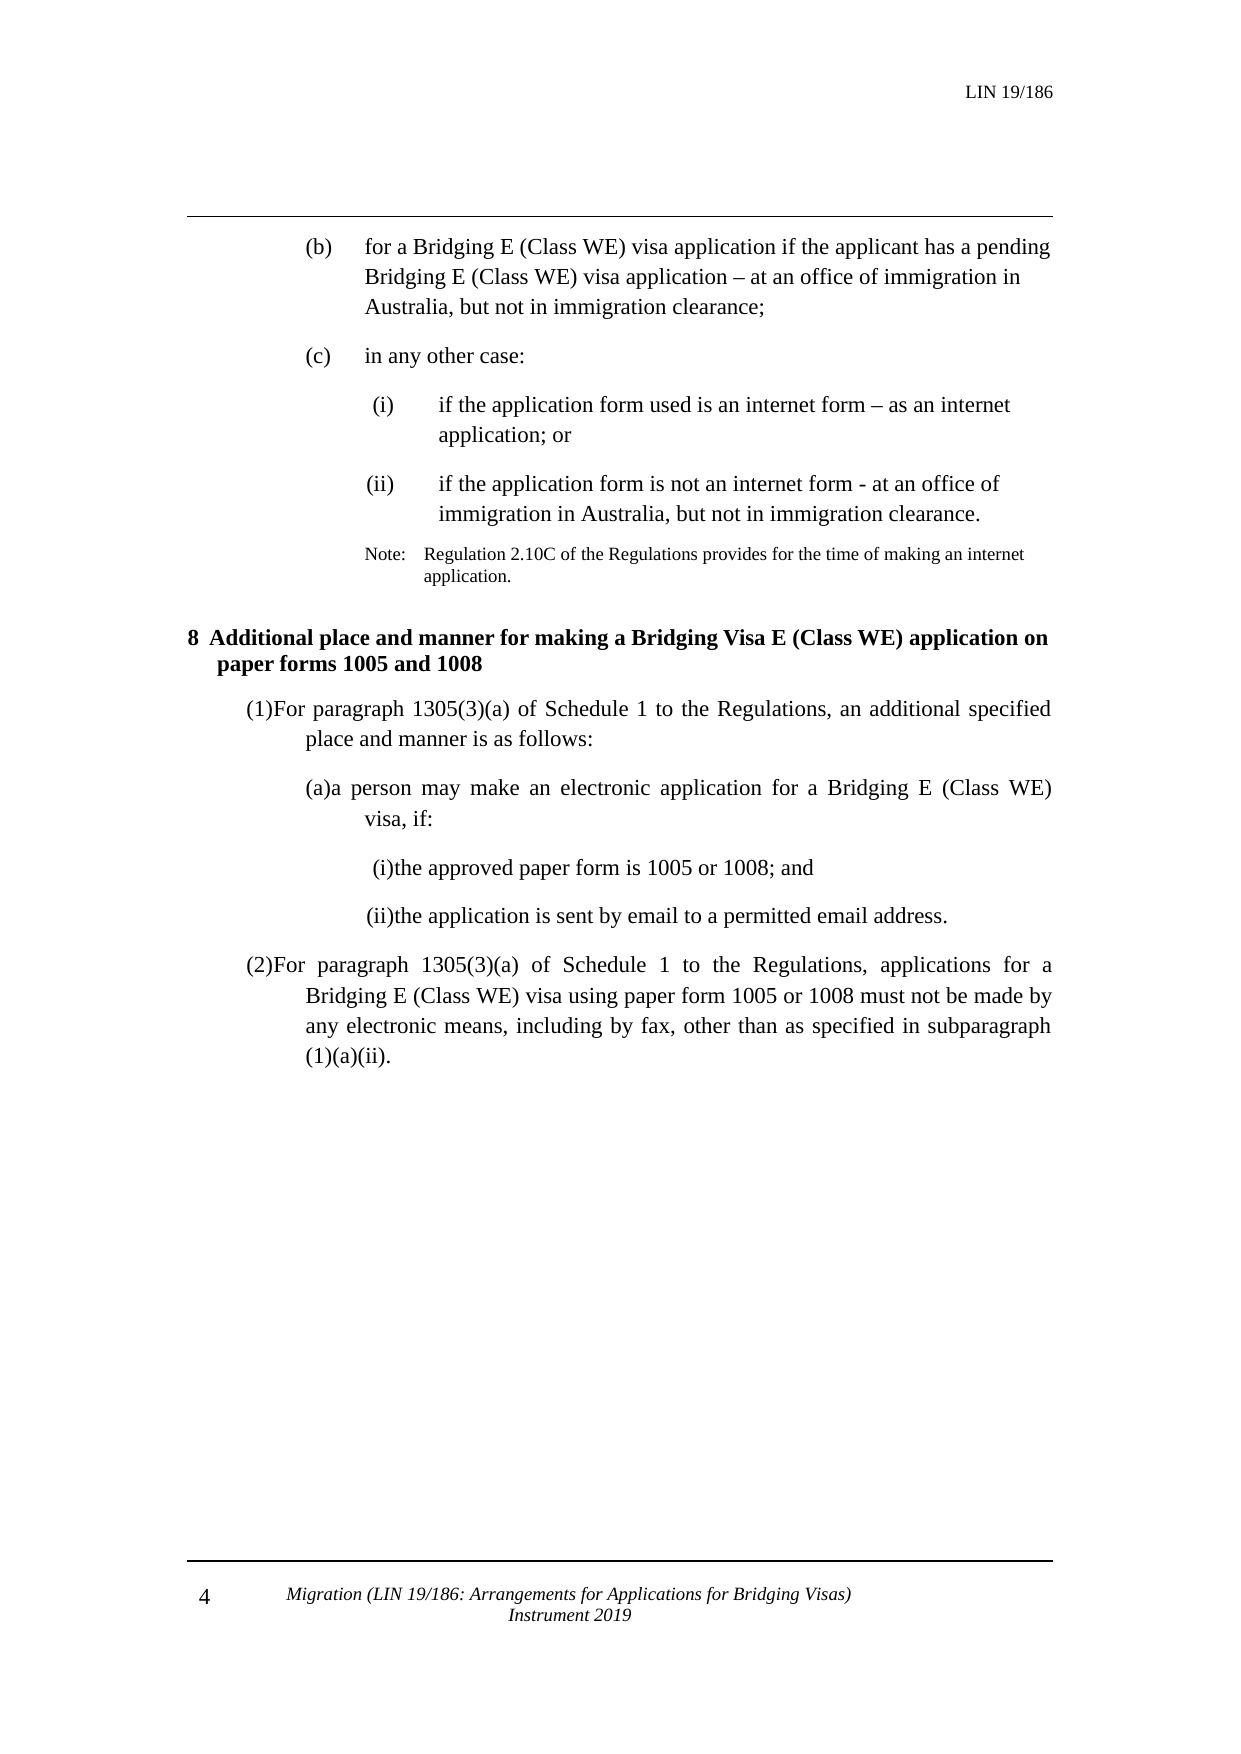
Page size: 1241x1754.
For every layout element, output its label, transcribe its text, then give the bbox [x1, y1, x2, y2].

list for a Bridging E (Class WE) visa application if the applicant has a pending Bridging E (Class WE) visa application – at an office of immigration in Australia, but not in immigration clearance; [305, 233, 1053, 319]
list For paragraph 1305(3)(a) of Schedule 1 to the Regulations, an additional specified place and manner is as follows: [246, 695, 1053, 752]
list if the application form is not an internet form - at an office of immigration in Australia, but not in immigration clearance. [394, 470, 1053, 527]
list a person may make an electronic application for a Bridging E (Class WE) visa, if: [305, 774, 1053, 831]
list if the application form used is an internet form – as an internet application; or [394, 391, 1053, 448]
list For paragraph 1305(3)(a) of Schedule 1 to the Regulations, applications for a Bridging E (Class WE) visa using paper form 1005 or 1008 must not be made by any electronic means, including by fax, other than as specified in subparagraph (1)(a)(ii). [246, 951, 1053, 1068]
text 8 Additional place and manner for making a Bridging Visa E (Class WE) application on paper forms 1005 and 1008 [187, 624, 1053, 676]
list in any other case: [305, 342, 1053, 368]
text Note: Regulation 2.10C of the Regulations provides for the time of making an internet application. [364, 543, 1053, 586]
list the application is sent by email to a permitted email address. [394, 902, 1053, 929]
list the approved paper form is 1005 or 1008; and [394, 853, 1053, 880]
